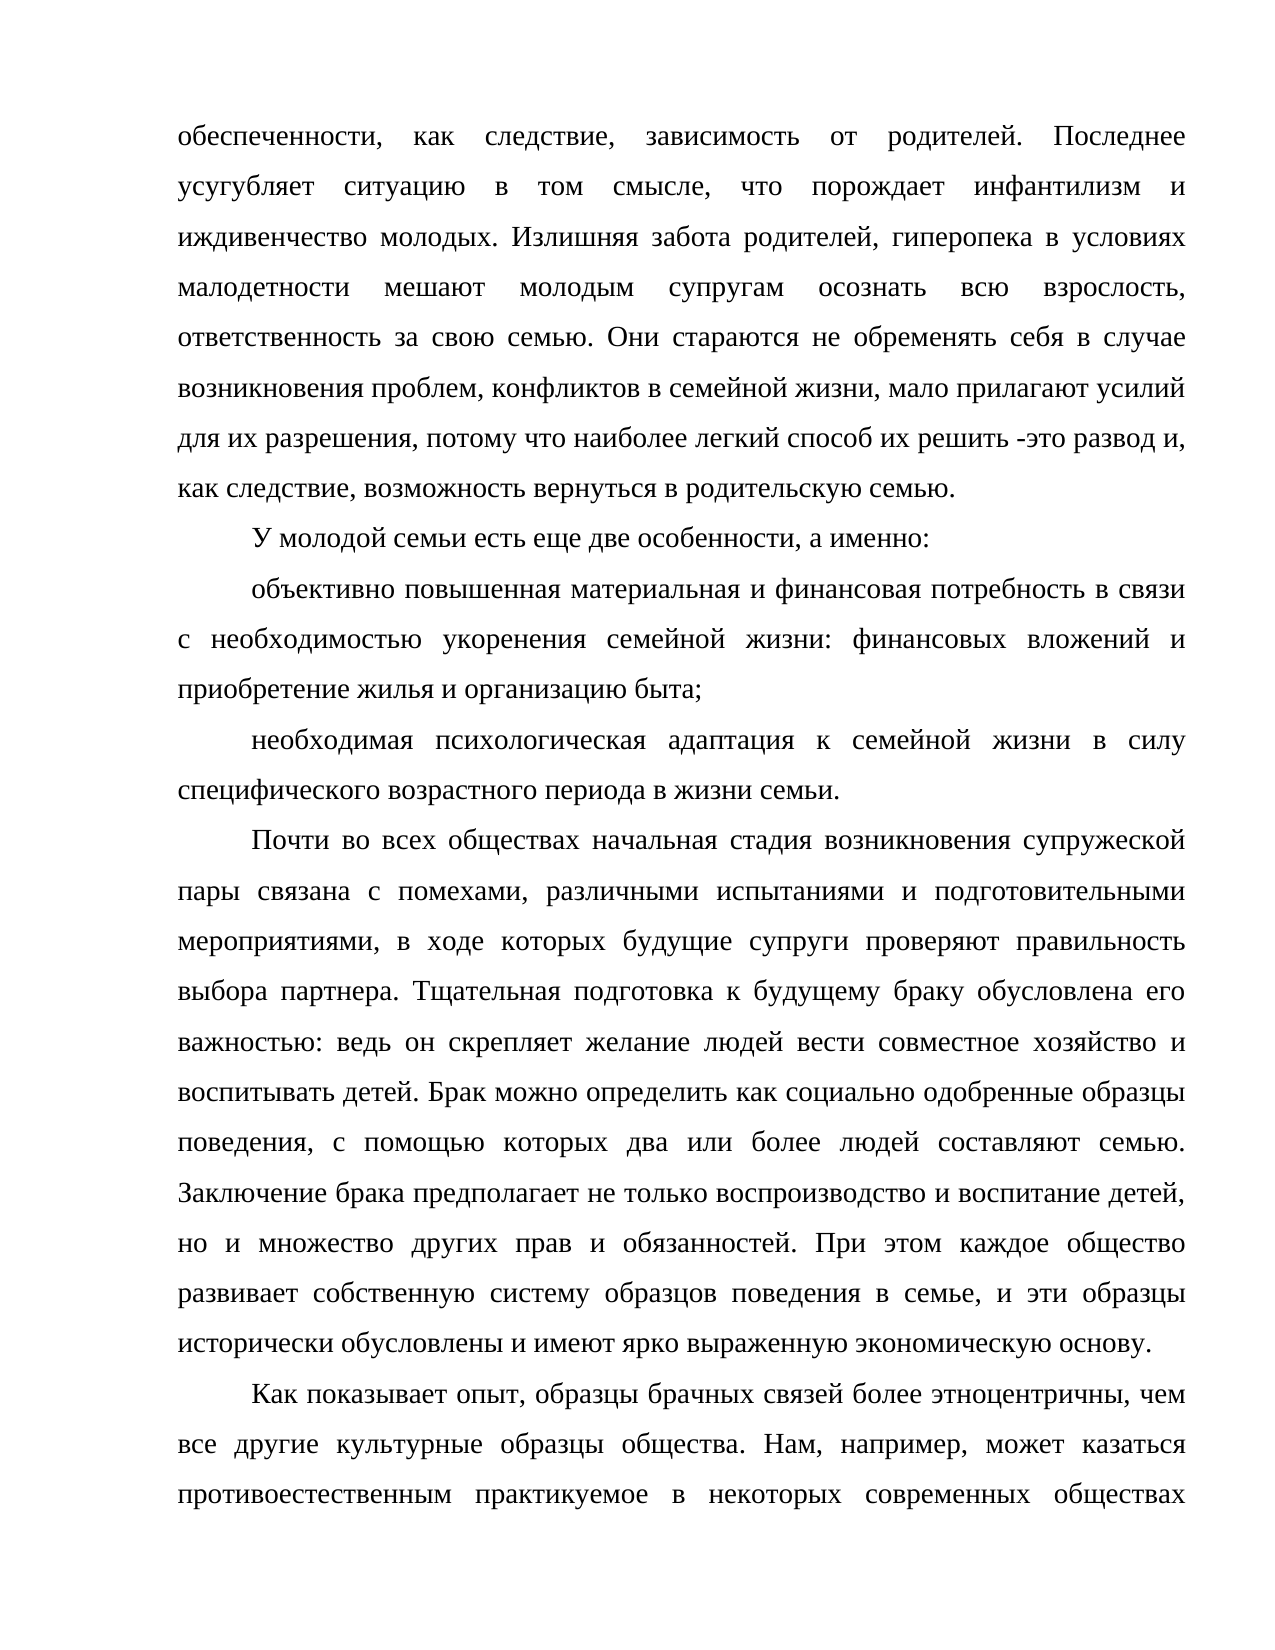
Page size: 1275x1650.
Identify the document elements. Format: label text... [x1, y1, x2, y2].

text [177, 118, 1186, 504]
text необходимая психологическая адаптация к семейной жизни в силу специфического возрастного периода в жизни семьи. [177, 722, 1186, 806]
text Почти во всех обществах начальная стадия возникновения супружеской пары связана с помехами, различными испытаниями и подготовительными мероприятиями, в ходе которых будущие супруги проверяют правильность выбора партнера. Тщательная подготовка к будущему браку обусловлена его важностью: ведь он скрепляет желание людей вести совместное хозяйство и воспитывать детей. Брак можно определить как социально одобренные образцы поведения, с помощью которых два или более людей составляют семью. Заключение брака предполагает не только воспроизводство и воспитание детей, но и множество других прав и обязанностей. При этом каждое общество развивает собственную систему образцов поведения в семье, и эти образцы исторически обусловлены и имеют ярко выраженную экономическую основу. [177, 822, 1186, 1359]
text У молодой семьи есть еще две особенности, а именно: [177, 521, 1186, 554]
text объективно повышенная материальная и финансовая потребность в связи с необходимостью укоренения семейной жизни: финансовых вложений и приобретение жилья и организацию быта; [177, 571, 1186, 705]
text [177, 1376, 1186, 1510]
